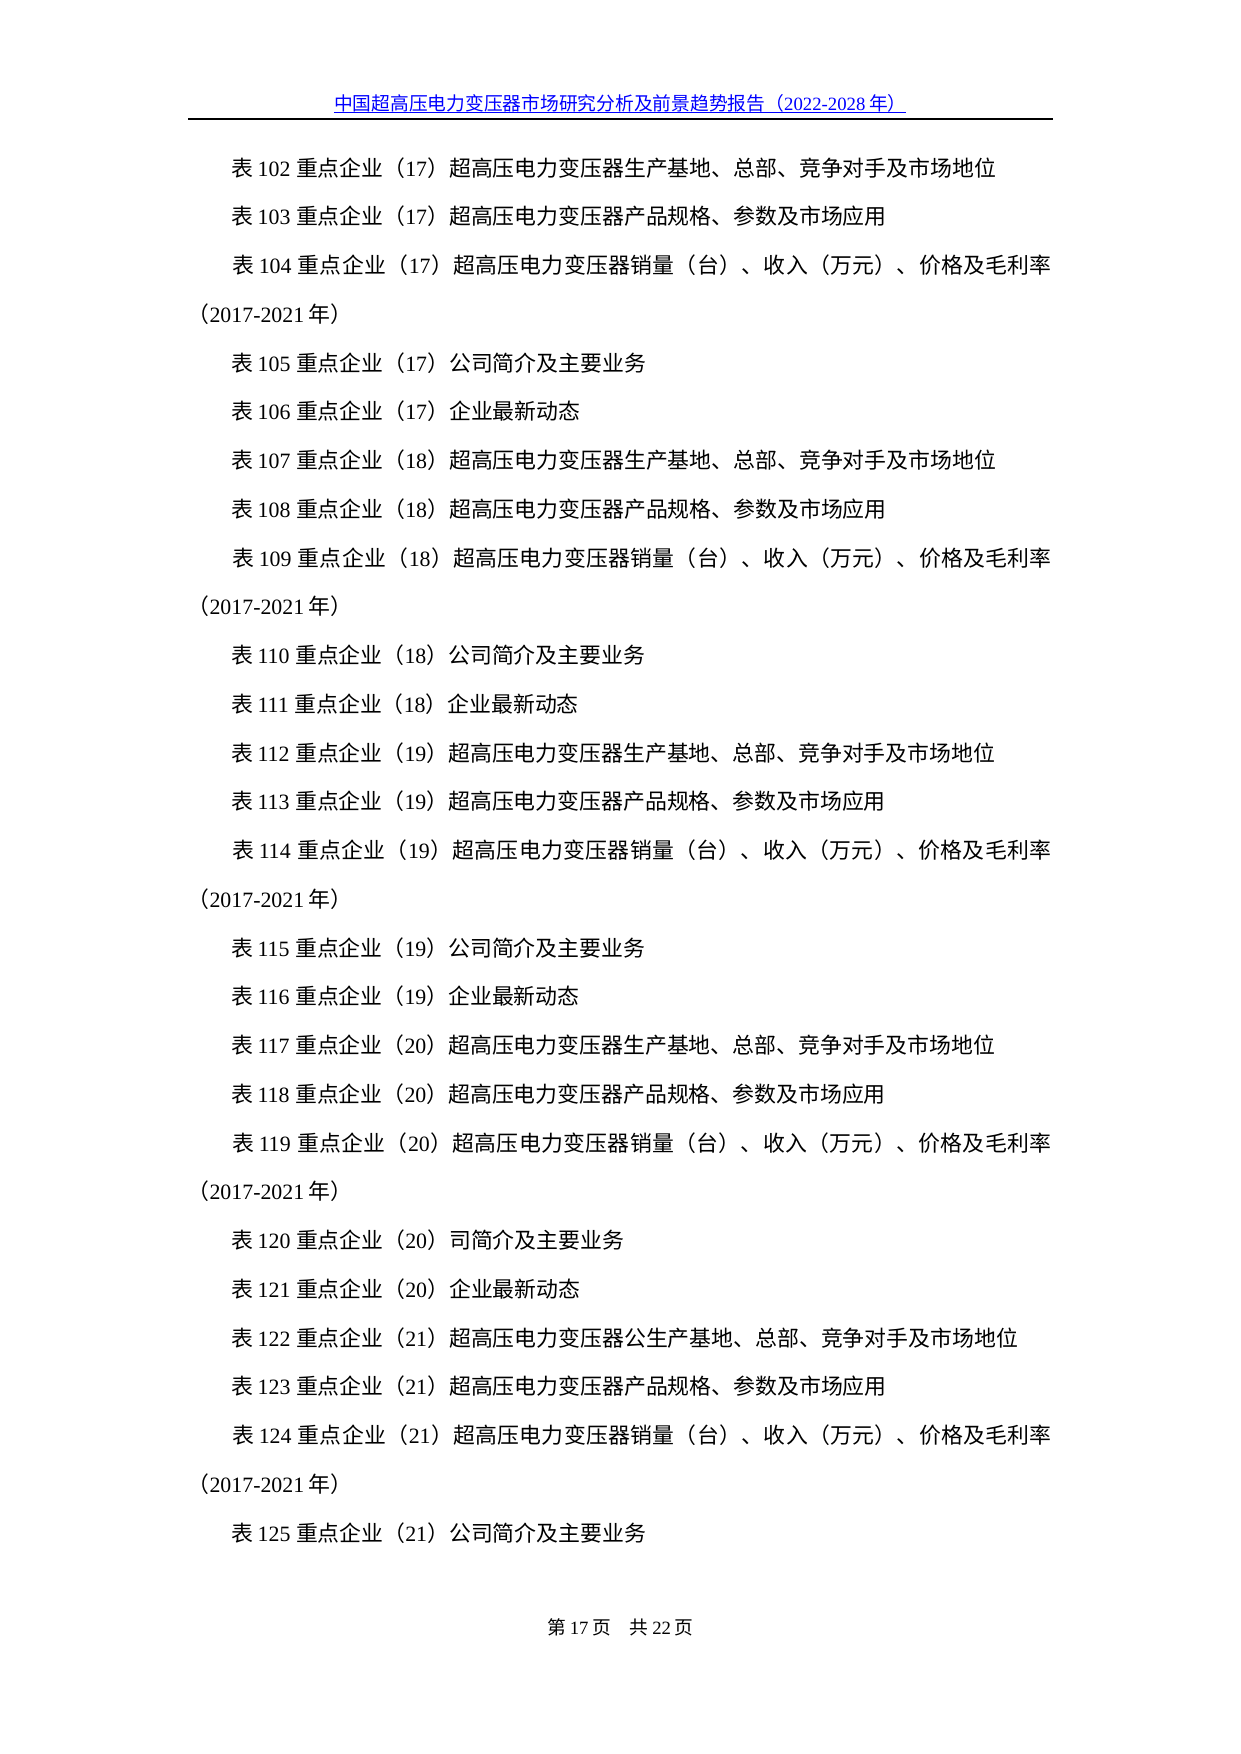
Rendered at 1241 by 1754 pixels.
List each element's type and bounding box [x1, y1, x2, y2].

text [187, 150, 1053, 1548]
